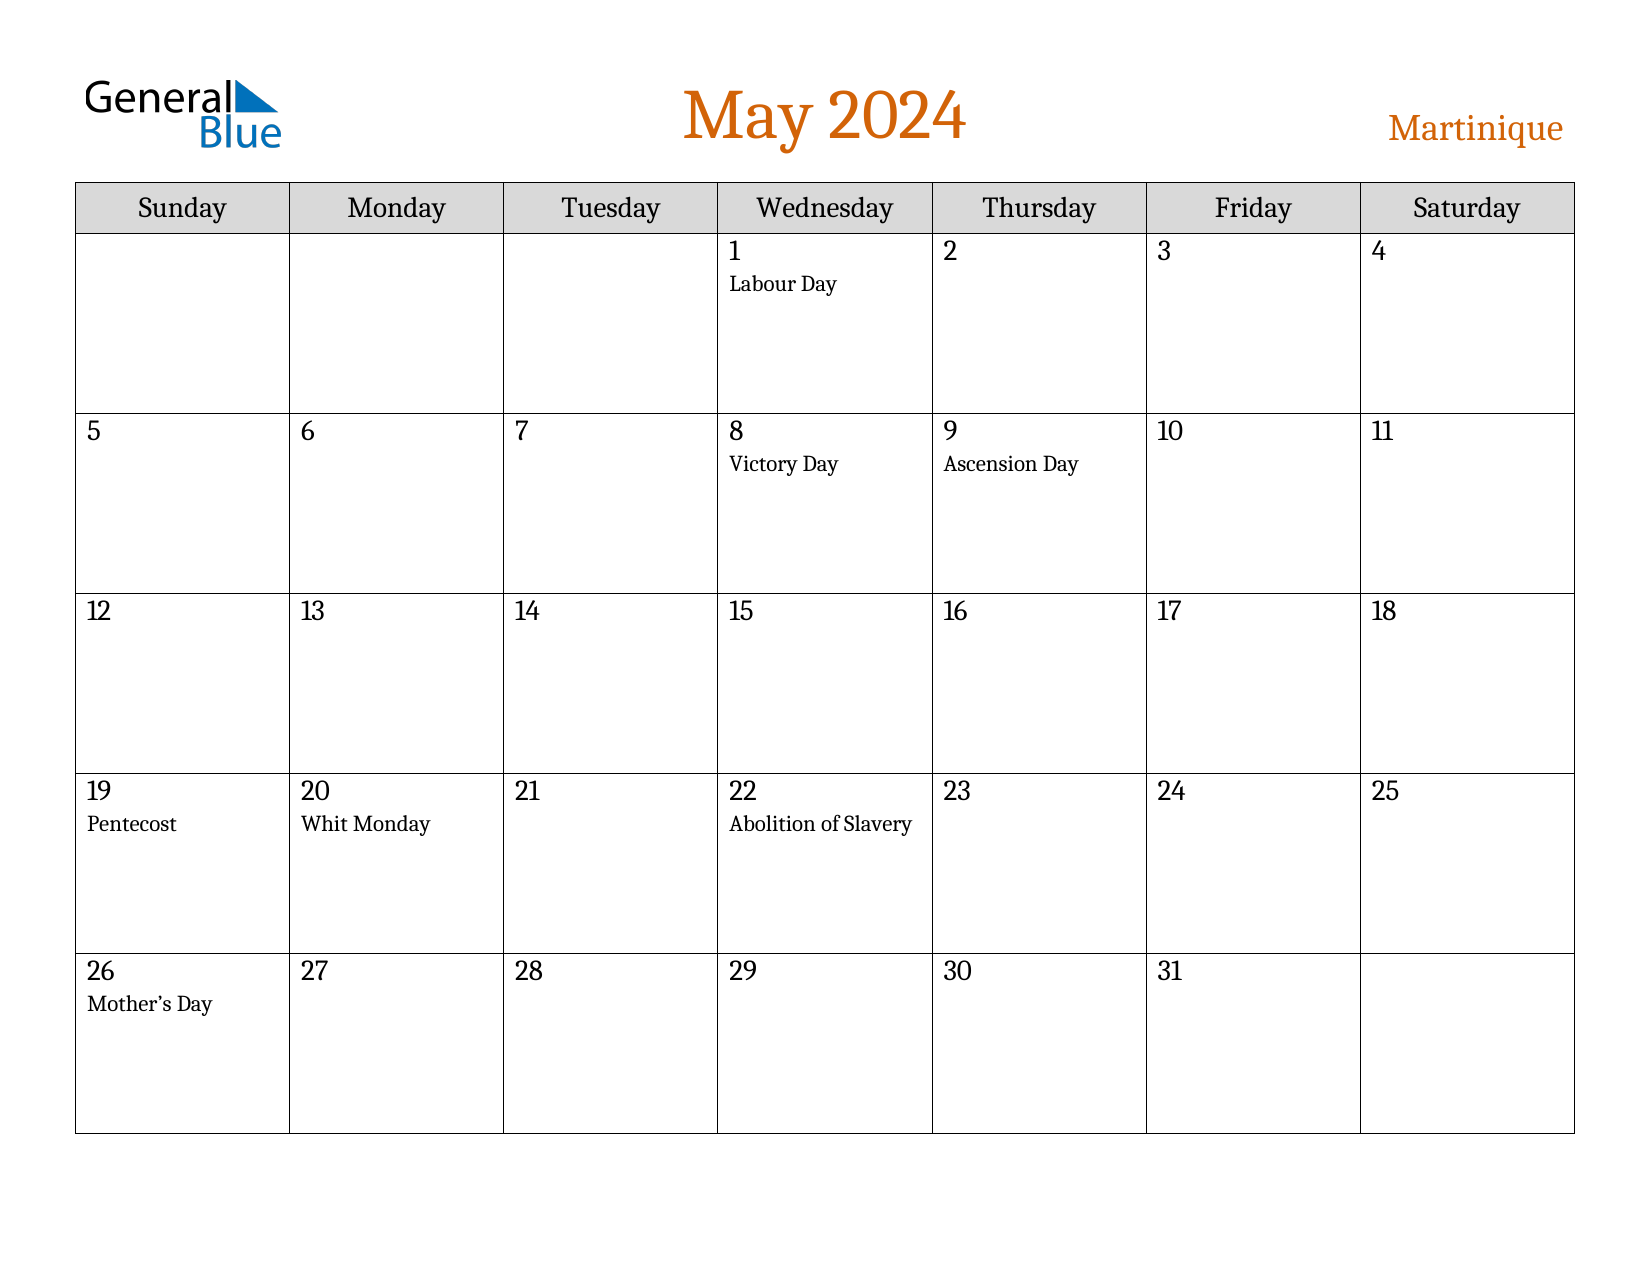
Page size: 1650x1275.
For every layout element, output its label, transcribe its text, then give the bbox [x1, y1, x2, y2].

table_cell [718, 990, 932, 1133]
table_cell [1147, 990, 1360, 1133]
table_cell 19 [76, 774, 289, 810]
table_cell Mother’s Day [76, 990, 289, 1133]
table_cell 22 [718, 774, 932, 810]
table_cell [1361, 810, 1574, 953]
table_cell 13 [290, 594, 503, 630]
table_cell Monday [290, 183, 503, 233]
table_cell 3 [1147, 234, 1360, 270]
table_cell Friday [1147, 183, 1360, 233]
table_cell [933, 990, 1146, 1133]
table_cell [290, 234, 503, 270]
table_cell [290, 450, 503, 593]
table_cell Thursday [933, 183, 1146, 233]
table_header [76, 75, 503, 182]
table_cell 10 [1147, 414, 1360, 450]
table_cell 7 [504, 414, 717, 450]
table_cell 28 [504, 954, 717, 990]
table_cell [76, 630, 289, 773]
table_cell 15 [718, 594, 932, 630]
table_cell 17 [1147, 594, 1360, 630]
table_cell 25 [1361, 774, 1574, 810]
table_cell [76, 450, 289, 593]
table_cell [1361, 630, 1574, 773]
table_cell 5 [76, 414, 289, 450]
table_cell [504, 630, 717, 773]
table_cell [76, 234, 289, 270]
table_cell [933, 810, 1146, 953]
table_cell 20 [290, 774, 503, 810]
table_cell 21 [504, 774, 717, 810]
table_cell 11 [1361, 414, 1574, 450]
table_cell Wednesday [718, 183, 932, 233]
table_cell [1147, 810, 1360, 953]
table_cell [1147, 450, 1360, 593]
picture [86, 80, 281, 148]
table_cell [290, 990, 503, 1133]
table_cell [76, 270, 289, 413]
table_cell 9 [933, 414, 1146, 450]
table_cell [718, 630, 932, 773]
table_cell 30 [933, 954, 1146, 990]
table_cell 26 [76, 954, 289, 990]
table_cell 16 [933, 594, 1146, 630]
table_cell 27 [290, 954, 503, 990]
table_cell Sunday [76, 183, 289, 233]
table_cell [1147, 630, 1360, 773]
table_cell Whit Monday [290, 810, 503, 953]
table_cell Labour Day [718, 270, 932, 413]
table_cell Tuesday [504, 183, 717, 233]
table_cell [504, 990, 717, 1133]
table_cell 4 [1361, 234, 1574, 270]
table_cell [1361, 954, 1574, 990]
table_cell 8 [718, 414, 932, 450]
table_cell 12 [76, 594, 289, 630]
table_cell [290, 630, 503, 773]
table_cell 18 [1361, 594, 1574, 630]
table_cell 2 [933, 234, 1146, 270]
table_cell [1361, 450, 1574, 593]
table_cell Abolition of Slavery [718, 810, 932, 953]
table_cell Ascension Day [933, 450, 1146, 593]
table_cell [933, 630, 1146, 773]
table_cell [1147, 270, 1360, 413]
table_cell 1 [718, 234, 932, 270]
table_cell [504, 810, 717, 953]
table_cell Victory Day [718, 450, 932, 593]
table_cell 24 [1147, 774, 1360, 810]
table_cell [290, 270, 503, 413]
table_cell [504, 450, 717, 593]
table_cell [504, 234, 717, 270]
table_cell 6 [290, 414, 503, 450]
table_cell [1361, 270, 1574, 413]
table_cell [933, 270, 1146, 413]
table_cell [504, 270, 717, 413]
table_cell [1361, 990, 1574, 1133]
table_cell Pentecost [76, 810, 289, 953]
table_cell Saturday [1361, 183, 1574, 233]
table_cell 29 [718, 954, 932, 990]
table_cell 14 [504, 594, 717, 630]
table_header May 2024 [504, 75, 1146, 182]
table_header Martinique [1146, 75, 1574, 182]
table_cell 23 [933, 774, 1146, 810]
table_cell 31 [1147, 954, 1360, 990]
